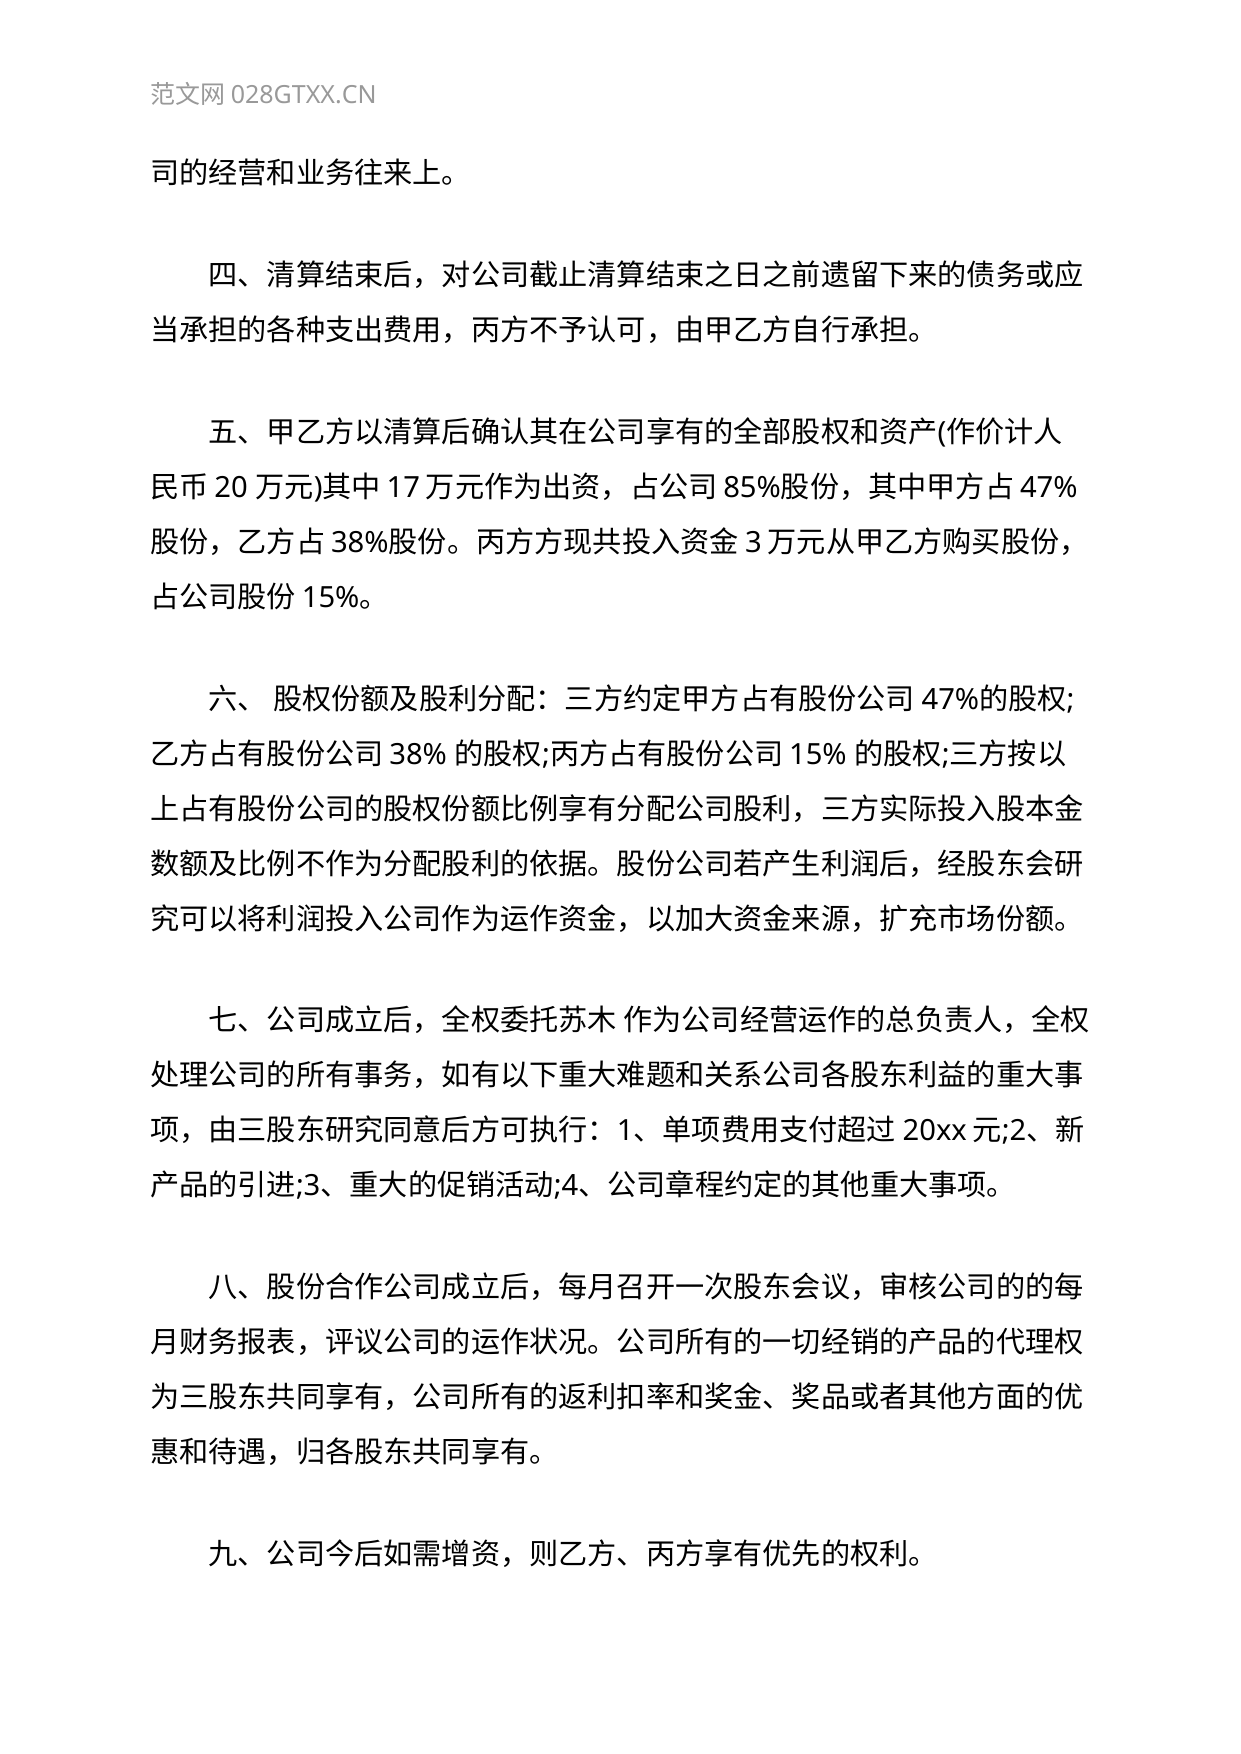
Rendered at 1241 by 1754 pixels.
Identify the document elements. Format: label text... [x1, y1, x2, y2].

text 七、公司成立后，全权委托苏木 作为公司经营运作的总负责人，全权处理公司的所有事务，如有以下重大难题和关系公司各股东利益的重大事项，由三股东研究同意后方可执行：1、单项费用支付超过 20xx元;2、新产品的引进;3、重大的促销活动;4、公司章程约定的其他重大事项。 [150, 997, 1090, 1204]
text 四、清算结束后，对公司截止清算结束之日之前遗留下来的债务或应当承担的各种支出费用，丙方不予认可，由甲乙方自行承担。 [150, 252, 1090, 349]
text 五、甲乙方以清算后确认其在公司享有的全部股权和资产(作价计人民币20 万元)其中17万元作为出资，占公司85%股份，其中甲方占47%股份，乙方占38%股份。丙方方现共投入资金 3万元从甲乙方购买股份，占公司股份15%。 [150, 408, 1090, 616]
text 六、 股权份额及股利分配：三方约定甲方占有股份公司 47%的股权;乙方占有股份公司38% 的股权;丙方占有股份公司15% 的股权;三方按以上占有股份公司的股权份额比例享有分配公司股利，三方实际投入股本金数额及比例不作为分配股利的依据。股份公司若产生利润后，经股东会研究可以将利润投入公司作为运作资金，以加大资金来源，扩充市场份额。 [150, 675, 1090, 937]
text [150, 150, 1090, 192]
text 九、公司今后如需增资，则乙方、丙方享有优先的权利。 [150, 1530, 1090, 1572]
text 八、股份合作公司成立后，每月召开一次股东会议，审核公司的的每月财务报表，评议公司的运作状况。公司所有的一切经销的产品的代理权为三股东共同享有，公司所有的返利扣率和奖金、奖品或者其他方面的优惠和待遇，归各股东共同享有。 [150, 1264, 1090, 1471]
